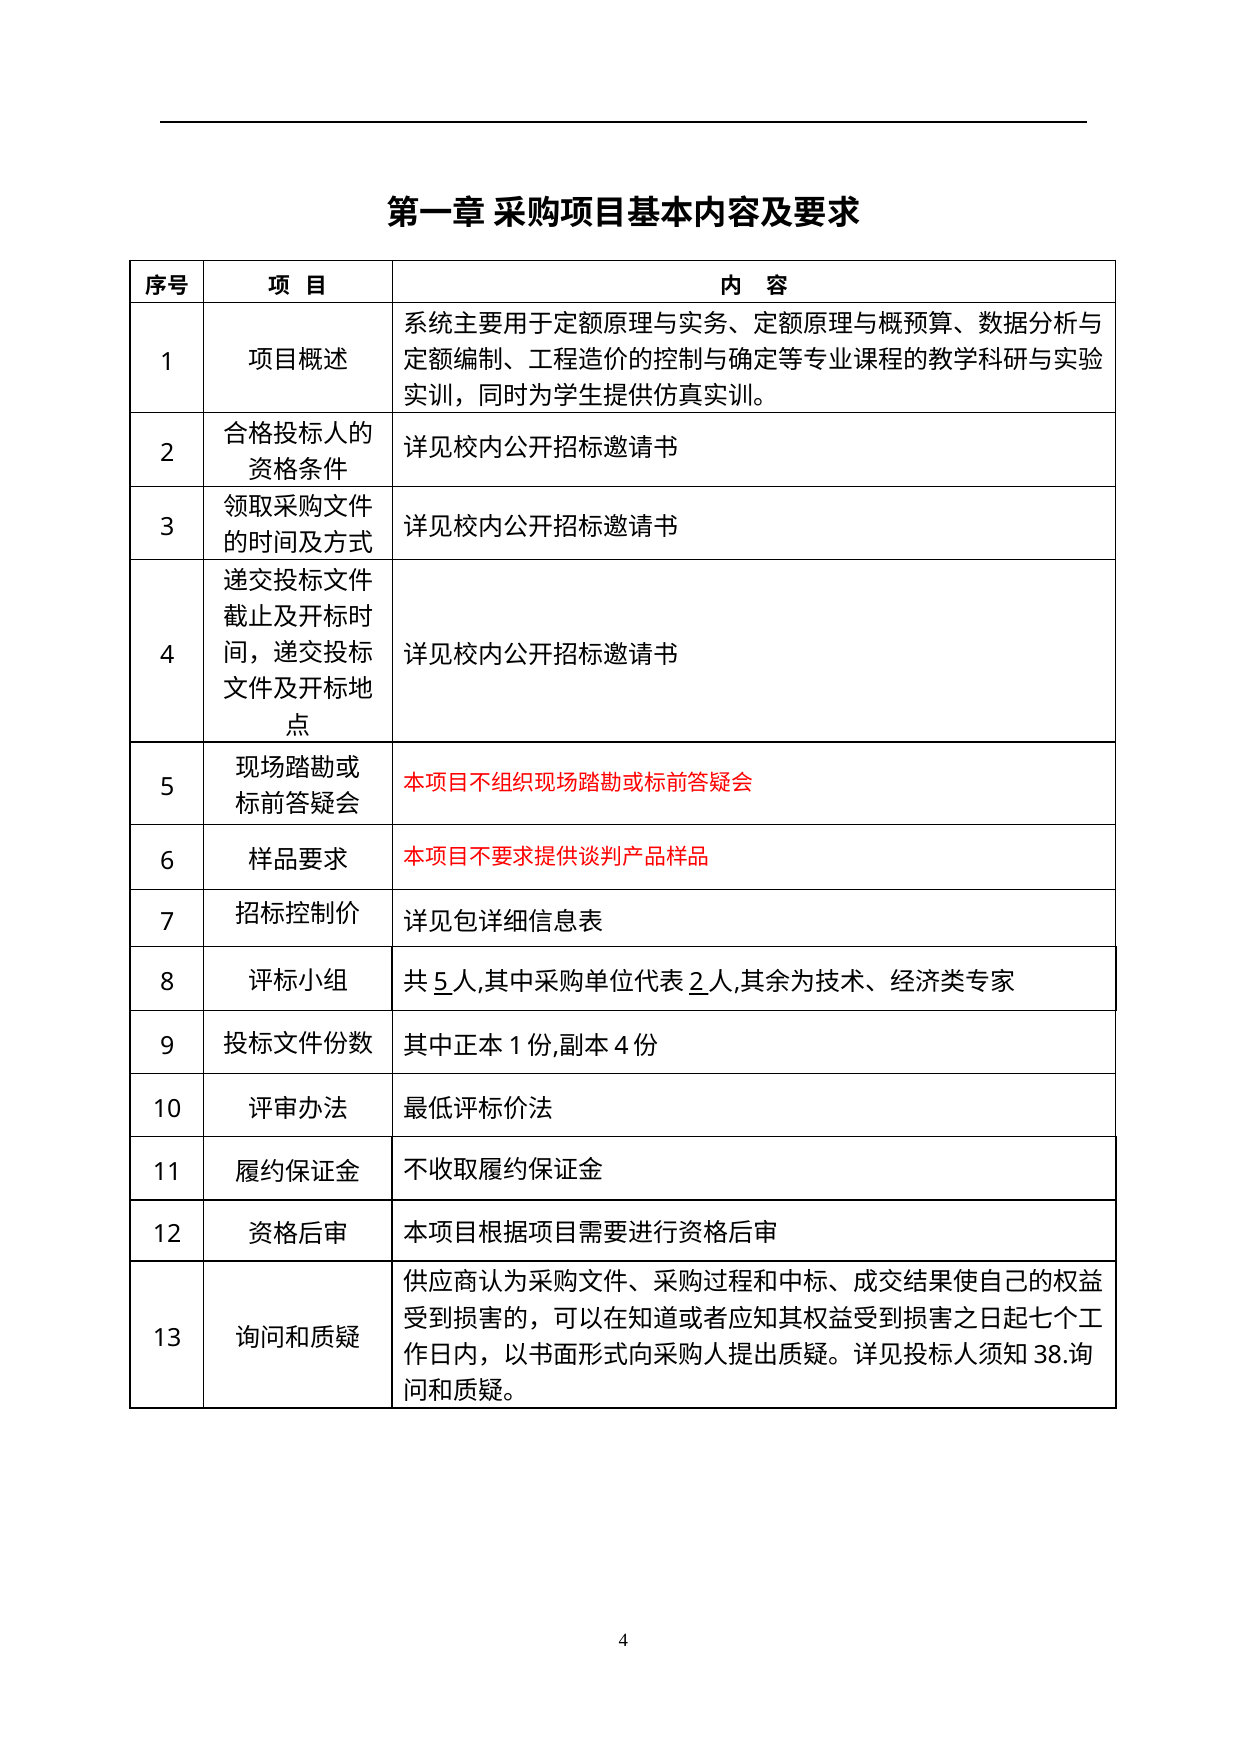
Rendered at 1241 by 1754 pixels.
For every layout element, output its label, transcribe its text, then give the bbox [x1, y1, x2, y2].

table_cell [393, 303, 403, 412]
table_cell 共5人,其中采购单位代表2人,其余为技术、经济类专家 [393, 947, 1115, 1010]
table_cell 4 [131, 560, 203, 741]
table_cell 8 [131, 947, 203, 1010]
table_header 序号 [131, 261, 203, 302]
table_cell 样品要求 [204, 825, 392, 889]
table_cell 询问和质疑 [204, 1262, 391, 1407]
table_cell 评标小组 [204, 947, 391, 1010]
table_cell 3 [131, 487, 203, 559]
table_cell 详见校内公开招标邀请书 [393, 560, 1115, 741]
table_cell 最低评标价法 [393, 1074, 1115, 1136]
table_cell 递交投标文件截止及开标时间，递交投标文件及开标地点 [204, 560, 392, 741]
table_cell 其中正本1份,副本4份 [393, 1011, 1115, 1073]
table_cell 评审办法 [204, 1074, 392, 1136]
table_cell 6 [131, 825, 203, 889]
table_cell 本项目不组织现场踏勘或标前答疑会 [393, 743, 1115, 824]
table_cell 招标控制价 [204, 890, 392, 946]
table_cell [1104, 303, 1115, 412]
table_cell 7 [131, 890, 203, 946]
table_cell 11 [131, 1137, 203, 1199]
table_cell 12 [131, 1201, 203, 1260]
table_cell 2 [131, 413, 203, 486]
table_cell 不收取履约保证金 [393, 1137, 1115, 1199]
table_cell 供应商认为采购文件、采购过程和中标、成交结果使自己的权益受到损害的，可以在知道或者应知其权益受到损害之日起七个工作日内，以书面形式向采购人提出质疑。详见投标人须知38.询问和质疑。 [393, 1262, 1115, 1407]
table_cell 投标文件份数 [204, 1011, 392, 1073]
text 第一章 采购项目基本内容及要求 [159, 184, 1087, 234]
table_cell 详见校内公开招标邀请书 [393, 487, 1115, 559]
table_cell 9 [131, 1011, 203, 1073]
table_header 项 目 [204, 261, 392, 302]
table_cell 5 [131, 743, 203, 824]
table_header 内 容 [393, 261, 1115, 302]
table_cell 履约保证金 [204, 1137, 391, 1199]
table_cell 13 [131, 1262, 203, 1407]
table_cell 现场踏勘或 标前答疑会 [204, 743, 392, 824]
table_cell 项目概述 [204, 303, 392, 412]
table_cell 详见校内公开招标邀请书 [393, 413, 1115, 486]
table_cell 资格后审 [204, 1201, 391, 1260]
table_cell 10 [131, 1074, 203, 1136]
table_cell 本项目根据项目需要进行资格后审 [393, 1201, 1115, 1260]
table_cell 本项目不要求提供谈判产品样品 [393, 825, 1115, 889]
table_cell 1 [131, 303, 203, 412]
table_cell 详见包详细信息表 [393, 890, 1115, 946]
